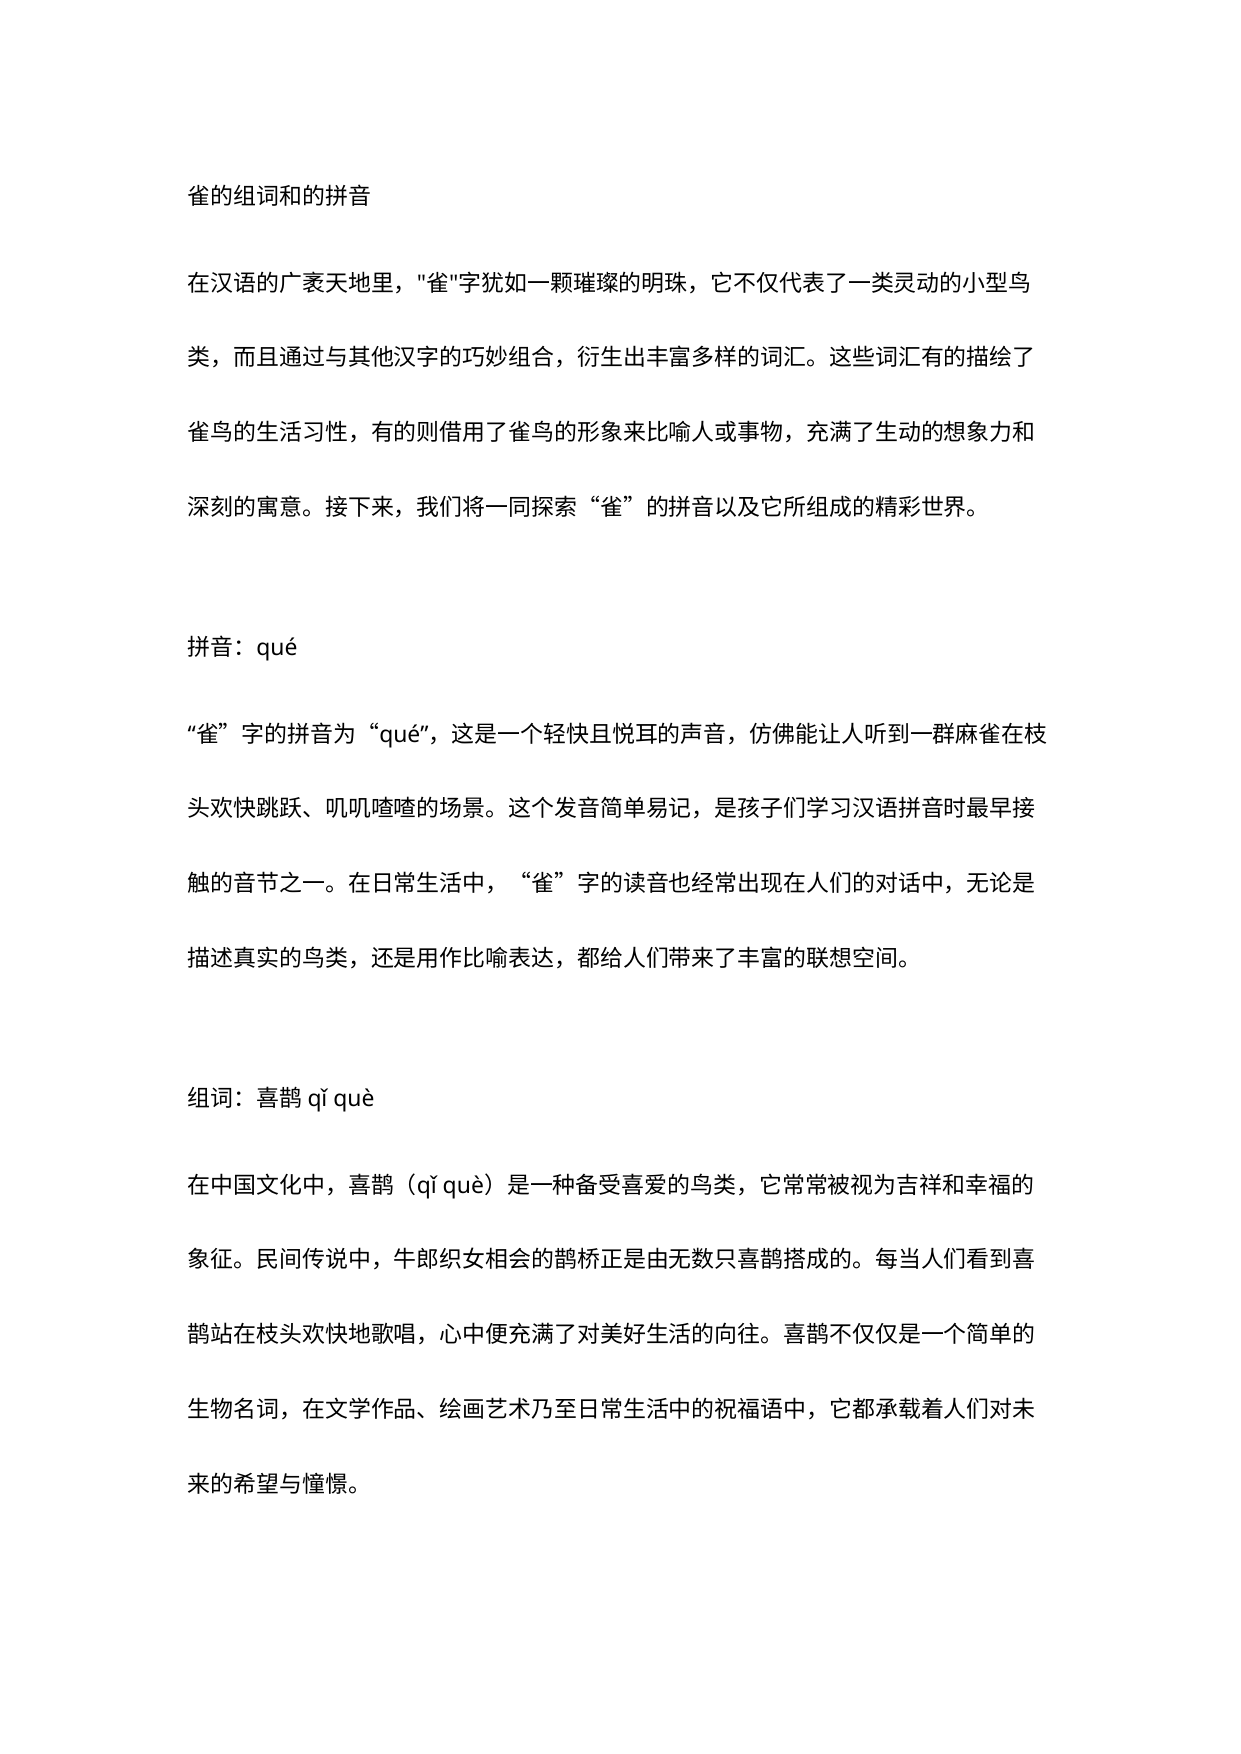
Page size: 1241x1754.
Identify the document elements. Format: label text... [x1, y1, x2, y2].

text 组词：喜鹊 qǐ què [187, 1064, 1053, 1129]
text 雀的组词和的拼音 [187, 162, 1053, 227]
text 拼音：qué [187, 613, 1053, 678]
text 在汉语的广袤天地里，"雀"字犹如一颗璀璨的明珠，它不仅代表了一类灵动的小型鸟类，而且通过与其他汉字的巧妙组合，衍生出丰富多样的词汇。这些词汇有的描绘了雀鸟的生活习性，有的则借用了雀鸟的形象来比喻人或事物，充满了生动的想象力和深刻的寓意。接下来，我们将一同探索“雀”的拼音以及它所组成的精彩世界。 [187, 248, 1053, 538]
text “雀”字的拼音为“qué”，这是一个轻快且悦耳的声音，仿佛能让人听到一群麻雀在枝头欢快跳跃、叽叽喳喳的场景。这个发音简单易记，是孩子们学习汉语拼音时最早接触的音节之一。在日常生活中，“雀”字的读音也经常出现在人们的对话中，无论是描述真实的鸟类，还是用作比喻表达，都给人们带来了丰富的联想空间。 [187, 700, 1053, 989]
text 在中国文化中，喜鹊（qǐ què）是一种备受喜爱的鸟类，它常常被视为吉祥和幸福的象征。民间传说中，牛郎织女相会的鹊桥正是由无数只喜鹊搭成的。每当人们看到喜鹊站在枝头欢快地歌唱，心中便充满了对美好生活的向往。喜鹊不仅仅是一个简单的生物名词，在文学作品、绘画艺术乃至日常生活中的祝福语中，它都承载着人们对未来的希望与憧憬。 [187, 1151, 1053, 1514]
